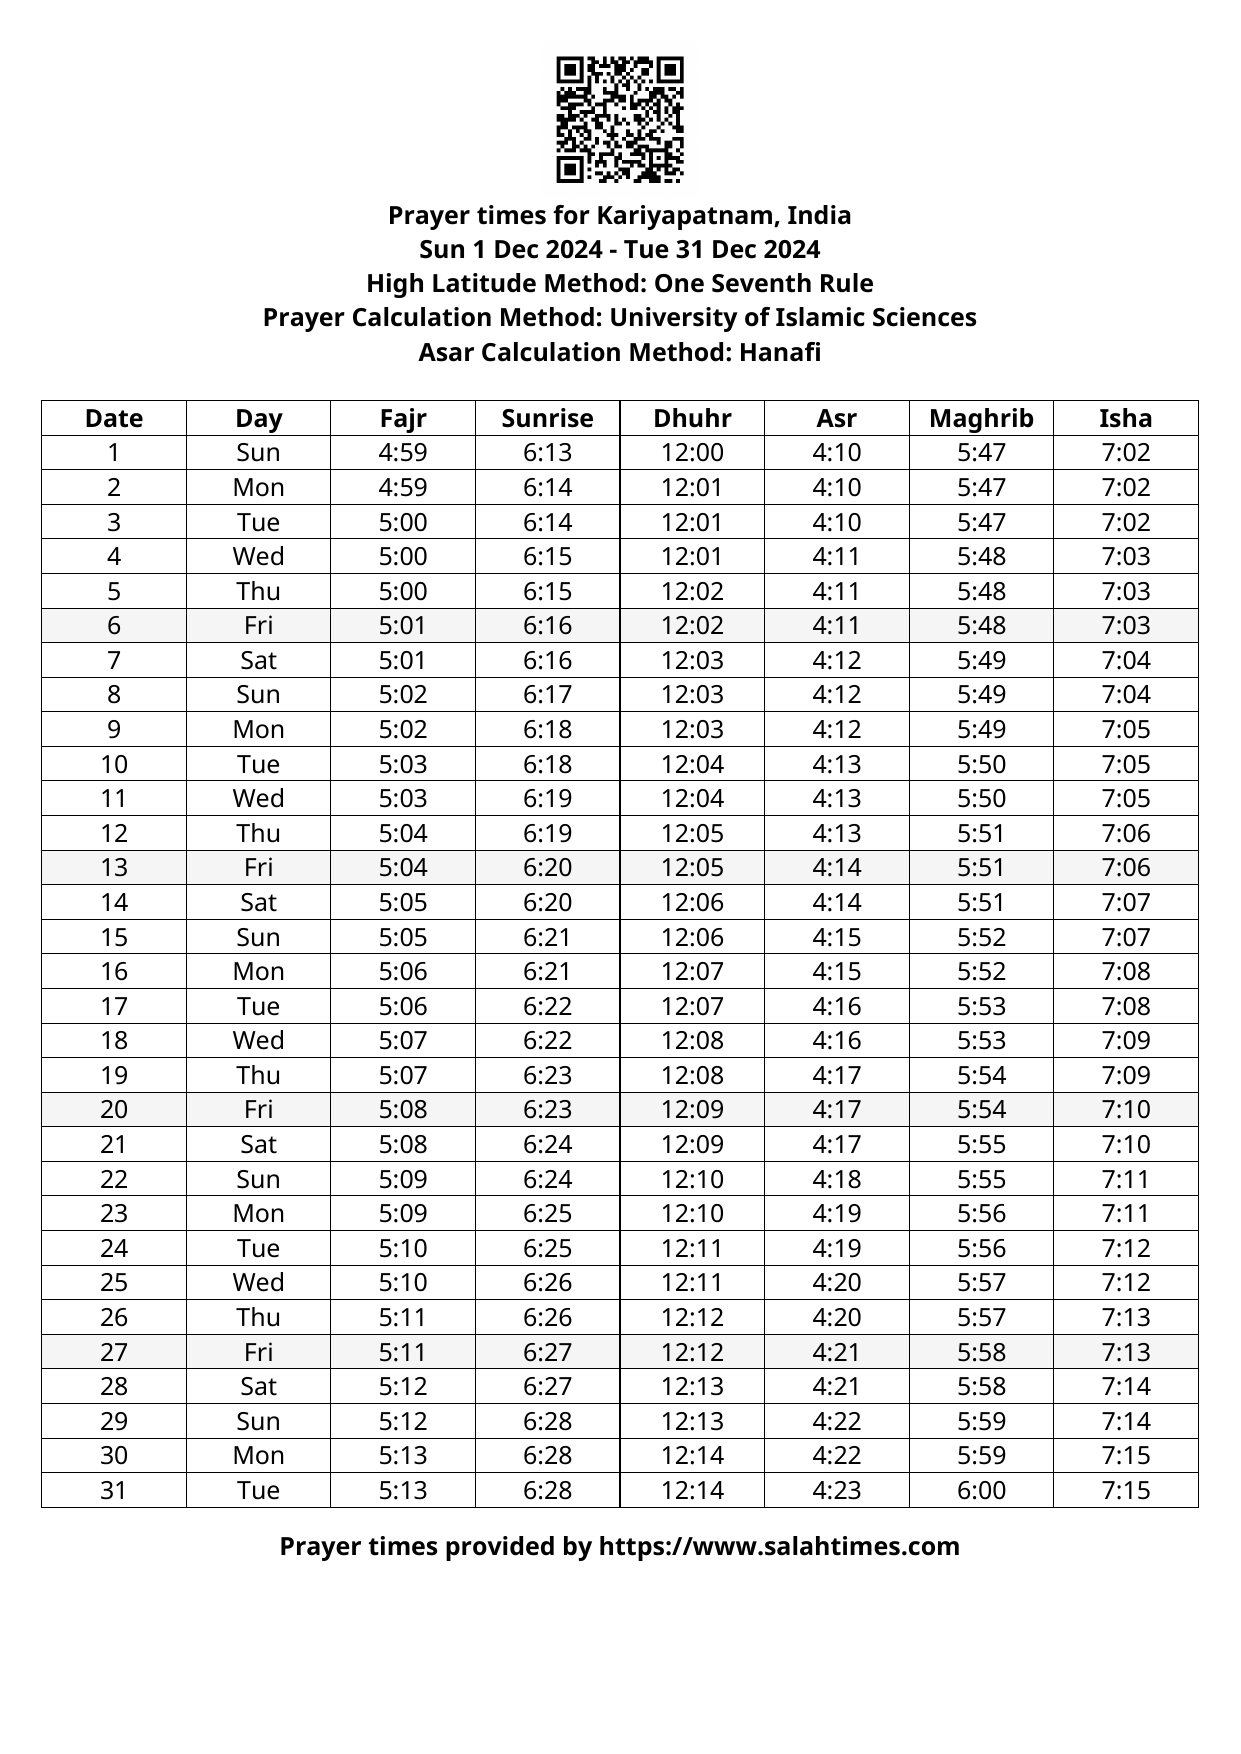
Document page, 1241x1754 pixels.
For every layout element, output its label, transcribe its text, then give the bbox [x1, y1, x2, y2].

table_cell 12:00 [621, 436, 764, 469]
table_cell 6:23 [476, 1093, 619, 1126]
table_cell 4:10 [765, 470, 909, 504]
table_cell 7:03 [1054, 574, 1198, 607]
table_cell Mon [187, 712, 330, 746]
table_cell 5:48 [910, 574, 1053, 607]
table_cell 12:12 [621, 1335, 764, 1368]
table_cell 10 [42, 747, 186, 780]
table_cell Tue [187, 1473, 330, 1507]
table_cell Tue [187, 747, 330, 780]
table_cell 12:14 [621, 1473, 764, 1507]
table_cell 12:11 [621, 1231, 764, 1264]
table_cell 7:12 [1054, 1266, 1198, 1299]
table_cell 7:02 [1054, 505, 1198, 538]
table_header Fajr [331, 401, 475, 434]
table_cell 7:08 [1054, 989, 1198, 1022]
table_cell 5:51 [910, 851, 1053, 884]
table_cell 4:19 [765, 1196, 909, 1230]
table_cell 6 [42, 609, 186, 642]
table_cell 5:09 [331, 1196, 475, 1230]
table_cell 7:11 [1054, 1162, 1198, 1195]
table_cell 7:03 [1054, 609, 1198, 642]
table_header Maghrib [910, 401, 1053, 434]
table_cell 6:22 [476, 989, 619, 1022]
table_cell 4:12 [765, 643, 909, 677]
table_cell 5:59 [910, 1404, 1053, 1437]
table_cell 12:04 [621, 781, 764, 815]
table_cell 5:53 [910, 989, 1053, 1022]
table_cell 5:12 [331, 1369, 475, 1403]
table_cell 6:27 [476, 1369, 619, 1403]
table_header Sunrise [476, 401, 619, 434]
table_cell 14 [42, 885, 186, 919]
table_cell 5:01 [331, 643, 475, 677]
table_cell 5:55 [910, 1162, 1053, 1195]
text Prayer times for Kariyapatnam, India [42, 198, 1198, 232]
table_cell 15 [42, 920, 186, 953]
table_cell 7:14 [1054, 1404, 1198, 1437]
table_cell 4:14 [765, 885, 909, 919]
table_cell 21 [42, 1127, 186, 1161]
table_cell 12:01 [621, 470, 764, 504]
table_cell 4:13 [765, 816, 909, 849]
table_cell 7:09 [1054, 1024, 1198, 1057]
table_cell 5:05 [331, 920, 475, 953]
table_cell 12:13 [621, 1369, 764, 1403]
table_cell 4:16 [765, 989, 909, 1022]
table_cell 18 [42, 1024, 186, 1057]
table_cell 4:13 [765, 747, 909, 780]
table_header Asr [765, 401, 909, 434]
table_cell 5:51 [910, 885, 1053, 919]
table_header Date [42, 401, 186, 434]
table_cell 5:55 [910, 1127, 1053, 1161]
table_cell 9 [42, 712, 186, 746]
table_cell 12:05 [621, 816, 764, 849]
table_cell 6:21 [476, 920, 619, 953]
table_cell 12:03 [621, 678, 764, 711]
table_cell 4:12 [765, 678, 909, 711]
table_cell 12:05 [621, 851, 764, 884]
table_cell 6:13 [476, 436, 619, 469]
table_cell 7:04 [1054, 643, 1198, 677]
table_cell Sun [187, 1404, 330, 1437]
table_cell Fri [187, 851, 330, 884]
table_cell 5:09 [331, 1162, 475, 1195]
table_cell Fri [187, 609, 330, 642]
table_cell Sat [187, 1127, 330, 1161]
table_cell 5:06 [331, 954, 475, 988]
table_cell 3 [42, 505, 186, 538]
table_cell 5:47 [910, 505, 1053, 538]
table_cell Sat [187, 643, 330, 677]
table_cell 7:05 [1054, 712, 1198, 746]
table_cell 5:52 [910, 954, 1053, 988]
table_cell 6:16 [476, 609, 619, 642]
table_cell 5:10 [331, 1266, 475, 1299]
table_cell 5:51 [910, 816, 1053, 849]
table_cell 5:02 [331, 678, 475, 711]
table_cell 12:11 [621, 1266, 764, 1299]
picture [542, 41, 699, 198]
table_cell 5:03 [331, 747, 475, 780]
table_cell 6:17 [476, 678, 619, 711]
table_cell 4:17 [765, 1093, 909, 1126]
table_cell 4:15 [765, 920, 909, 953]
text Prayer times provided by https://www.salahtimes.com [42, 1528, 1198, 1563]
table_cell 6:26 [476, 1300, 619, 1334]
table_cell 5:57 [910, 1300, 1053, 1334]
table_cell 7:10 [1054, 1127, 1198, 1161]
text High Latitude Method: One Seventh Rule [42, 266, 1198, 300]
table_cell 6:00 [910, 1473, 1053, 1507]
table_cell 12:07 [621, 954, 764, 988]
table_cell 4:16 [765, 1024, 909, 1057]
table_cell 5:50 [910, 747, 1053, 780]
table_cell 5:02 [331, 712, 475, 746]
table_cell 4:22 [765, 1439, 909, 1472]
table_cell 7:03 [1054, 539, 1198, 573]
table_cell 5:08 [331, 1127, 475, 1161]
table_cell 5:56 [910, 1196, 1053, 1230]
table_cell 12:12 [621, 1300, 764, 1334]
table_cell Tue [187, 1231, 330, 1264]
table_cell 7:12 [1054, 1231, 1198, 1264]
table_cell 5:52 [910, 920, 1053, 953]
table_cell 31 [42, 1473, 186, 1507]
table_cell 7:05 [1054, 747, 1198, 780]
table_cell 5:04 [331, 851, 475, 884]
table_cell 5:49 [910, 643, 1053, 677]
table_cell 5:59 [910, 1439, 1053, 1472]
table_cell 4:18 [765, 1162, 909, 1195]
table_cell 6:20 [476, 851, 619, 884]
table_cell 1 [42, 436, 186, 469]
table_cell Sun [187, 436, 330, 469]
table_cell 24 [42, 1231, 186, 1264]
table_cell Tue [187, 989, 330, 1022]
table_cell 6:28 [476, 1439, 619, 1472]
table_header Dhuhr [621, 401, 764, 434]
table_cell 7:06 [1054, 851, 1198, 884]
table_cell 27 [42, 1335, 186, 1368]
table_cell 5:50 [910, 781, 1053, 815]
table_cell 12:09 [621, 1127, 764, 1161]
table_cell 5:13 [331, 1439, 475, 1472]
table_cell 6:25 [476, 1196, 619, 1230]
table_cell 22 [42, 1162, 186, 1195]
table_cell 7:05 [1054, 781, 1198, 815]
table_cell 5:00 [331, 505, 475, 538]
table_cell 6:26 [476, 1266, 619, 1299]
table_cell 5:07 [331, 1024, 475, 1057]
table_cell 6:28 [476, 1473, 619, 1507]
table_cell 12:13 [621, 1404, 764, 1437]
table_cell Thu [187, 1300, 330, 1334]
table_cell 6:19 [476, 781, 619, 815]
table_cell Thu [187, 1058, 330, 1092]
table_cell 12:03 [621, 643, 764, 677]
table_cell 5:47 [910, 436, 1053, 469]
table_header Day [187, 401, 330, 434]
table_cell 12:01 [621, 539, 764, 573]
table_cell 12:09 [621, 1093, 764, 1126]
table_cell 4:10 [765, 436, 909, 469]
table_cell 5:03 [331, 781, 475, 815]
table_cell 7:10 [1054, 1093, 1198, 1126]
table_cell 5:53 [910, 1024, 1053, 1057]
table_cell 4:17 [765, 1127, 909, 1161]
table_cell 4:23 [765, 1473, 909, 1507]
table_cell 25 [42, 1266, 186, 1299]
table_cell 7:02 [1054, 470, 1198, 504]
table_cell 6:24 [476, 1127, 619, 1161]
table_cell 7 [42, 643, 186, 677]
table_cell 6:18 [476, 712, 619, 746]
table_cell Wed [187, 781, 330, 815]
table_cell 6:22 [476, 1024, 619, 1057]
table_cell 6:14 [476, 470, 619, 504]
table_cell 5:04 [331, 816, 475, 849]
table_cell Sun [187, 920, 330, 953]
table_cell 7:14 [1054, 1369, 1198, 1403]
table_cell Mon [187, 1439, 330, 1472]
table_cell 5:54 [910, 1058, 1053, 1092]
table_cell 4:19 [765, 1231, 909, 1264]
table_cell 4:22 [765, 1404, 909, 1437]
table_cell Wed [187, 1024, 330, 1057]
table_cell Wed [187, 1266, 330, 1299]
table_cell 5:07 [331, 1058, 475, 1092]
table_cell 17 [42, 989, 186, 1022]
table_cell 4:21 [765, 1335, 909, 1368]
table_cell 4:59 [331, 470, 475, 504]
table_cell 4:20 [765, 1300, 909, 1334]
table_cell 4:11 [765, 539, 909, 573]
table_cell 6:16 [476, 643, 619, 677]
table_cell 7:13 [1054, 1335, 1198, 1368]
table_cell 6:14 [476, 505, 619, 538]
table_cell 7:09 [1054, 1058, 1198, 1092]
table_cell 12:08 [621, 1058, 764, 1092]
table_cell 6:25 [476, 1231, 619, 1264]
table_cell 6:18 [476, 747, 619, 780]
table_cell 28 [42, 1369, 186, 1403]
table_cell 2 [42, 470, 186, 504]
table_cell 7:07 [1054, 920, 1198, 953]
table_cell 11 [42, 781, 186, 815]
table_cell 5:47 [910, 470, 1053, 504]
table_cell 7:04 [1054, 678, 1198, 711]
table_cell Mon [187, 470, 330, 504]
table_cell 4:59 [331, 436, 475, 469]
table_cell 7:11 [1054, 1196, 1198, 1230]
table_cell Wed [187, 539, 330, 573]
table_cell 12:08 [621, 1024, 764, 1057]
table_cell 7:08 [1054, 954, 1198, 988]
table_cell 4:17 [765, 1058, 909, 1092]
table_cell 5:10 [331, 1231, 475, 1264]
table_header Isha [1054, 401, 1198, 434]
table_cell 12:04 [621, 747, 764, 780]
table_cell 16 [42, 954, 186, 988]
table_cell 4:11 [765, 609, 909, 642]
table_cell 12:06 [621, 920, 764, 953]
table_cell 4:14 [765, 851, 909, 884]
table_cell 5:13 [331, 1473, 475, 1507]
table_cell 26 [42, 1300, 186, 1334]
table_cell 20 [42, 1093, 186, 1126]
table_cell 5 [42, 574, 186, 607]
table_cell Mon [187, 1196, 330, 1230]
text Sun 1 Dec 2024 - Tue 31 Dec 2024 [42, 232, 1198, 266]
table_cell 5:48 [910, 609, 1053, 642]
table_cell 5:56 [910, 1231, 1053, 1264]
table_cell 12:06 [621, 885, 764, 919]
table_cell 5:54 [910, 1093, 1053, 1126]
table_cell 5:49 [910, 678, 1053, 711]
table_cell 5:11 [331, 1335, 475, 1368]
table_cell 5:06 [331, 989, 475, 1022]
table_cell 6:24 [476, 1162, 619, 1195]
table_cell 6:20 [476, 885, 619, 919]
table_cell 5:11 [331, 1300, 475, 1334]
table_cell 5:08 [331, 1093, 475, 1126]
table_cell 7:15 [1054, 1439, 1198, 1472]
table_cell 4:10 [765, 505, 909, 538]
table_cell 5:48 [910, 539, 1053, 573]
table_cell 6:27 [476, 1335, 619, 1368]
table_cell Fri [187, 1093, 330, 1126]
table_cell 13 [42, 851, 186, 884]
table_cell 5:49 [910, 712, 1053, 746]
table_cell 5:58 [910, 1369, 1053, 1403]
table_cell Mon [187, 954, 330, 988]
table_cell Fri [187, 1335, 330, 1368]
table_cell 7:02 [1054, 436, 1198, 469]
table_cell Sat [187, 1369, 330, 1403]
table_cell 12:10 [621, 1162, 764, 1195]
table_cell 5:05 [331, 885, 475, 919]
table_cell 8 [42, 678, 186, 711]
table_cell 12:14 [621, 1439, 764, 1472]
table_cell 6:15 [476, 539, 619, 573]
table_cell Thu [187, 816, 330, 849]
table_cell Tue [187, 505, 330, 538]
table_cell 4 [42, 539, 186, 573]
table_cell 12:10 [621, 1196, 764, 1230]
table_cell 12:07 [621, 989, 764, 1022]
table_cell 4:15 [765, 954, 909, 988]
table_cell 12 [42, 816, 186, 849]
table_cell 5:58 [910, 1335, 1053, 1368]
table_cell 5:57 [910, 1266, 1053, 1299]
text Prayer Calculation Method: University of Islamic Sciences [42, 300, 1198, 334]
table_cell 12:02 [621, 574, 764, 607]
table_cell 30 [42, 1439, 186, 1472]
table_cell 12:03 [621, 712, 764, 746]
table_cell Sun [187, 1162, 330, 1195]
table_cell 6:28 [476, 1404, 619, 1437]
table_cell 5:12 [331, 1404, 475, 1437]
table_cell 23 [42, 1196, 186, 1230]
table_cell 5:00 [331, 539, 475, 573]
table_cell 4:13 [765, 781, 909, 815]
table_cell 7:06 [1054, 816, 1198, 849]
table_cell 6:23 [476, 1058, 619, 1092]
table_cell 6:15 [476, 574, 619, 607]
table_cell 5:00 [331, 574, 475, 607]
table_cell Thu [187, 574, 330, 607]
table_cell 4:11 [765, 574, 909, 607]
table_cell 7:13 [1054, 1300, 1198, 1334]
table_cell 4:12 [765, 712, 909, 746]
table_cell Sun [187, 678, 330, 711]
table_cell 12:01 [621, 505, 764, 538]
table_cell Sat [187, 885, 330, 919]
table_cell 6:19 [476, 816, 619, 849]
table_cell 19 [42, 1058, 186, 1092]
table_cell 6:21 [476, 954, 619, 988]
table_cell 5:01 [331, 609, 475, 642]
table_cell 12:02 [621, 609, 764, 642]
table_cell 29 [42, 1404, 186, 1437]
table_cell 4:21 [765, 1369, 909, 1403]
text Asar Calculation Method: Hanafi [42, 334, 1198, 368]
table_cell 4:20 [765, 1266, 909, 1299]
table_cell 7:15 [1054, 1473, 1198, 1507]
table_cell 7:07 [1054, 885, 1198, 919]
